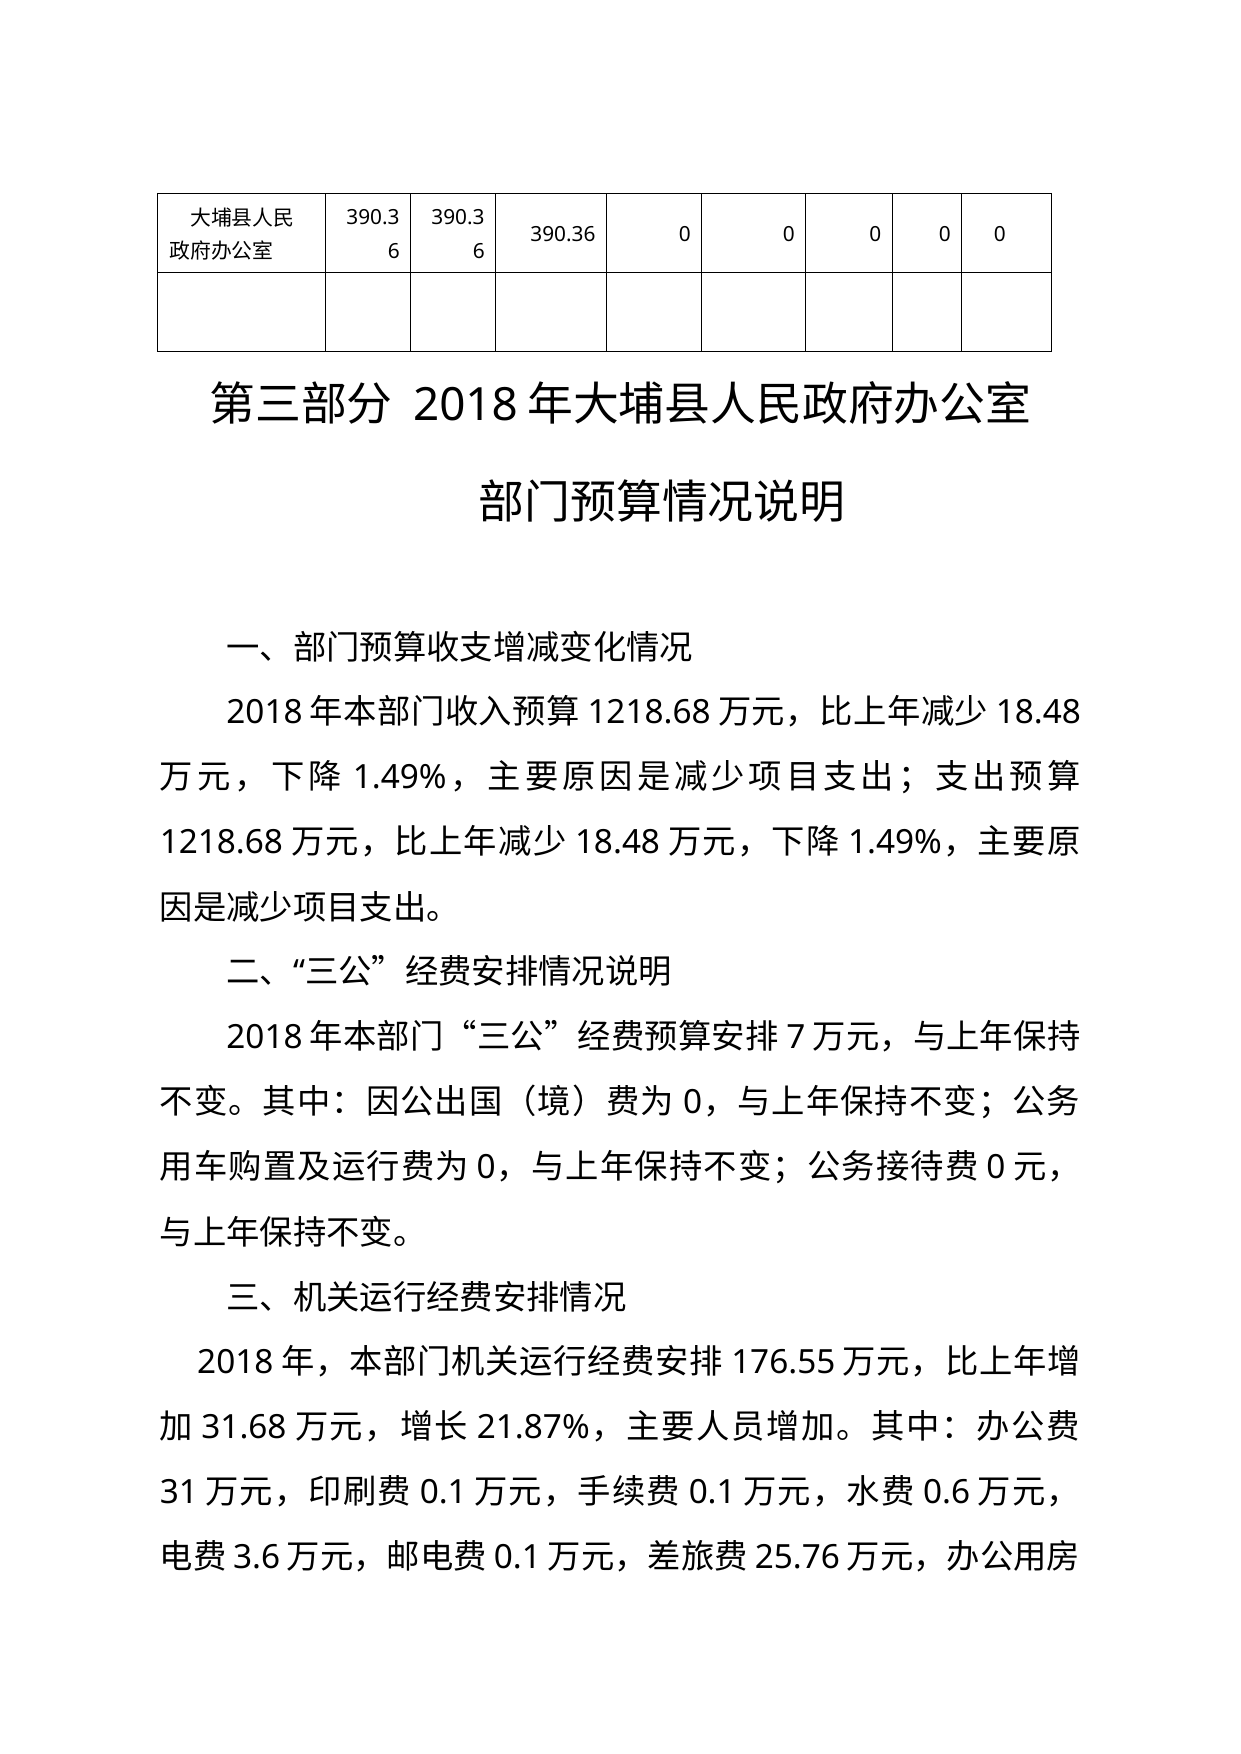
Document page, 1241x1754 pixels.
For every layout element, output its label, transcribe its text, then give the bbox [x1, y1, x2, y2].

table_cell [326, 273, 410, 351]
list “三公”经费安排情况说明 [159, 937, 1081, 1002]
list 部门预算收支增减变化情况 [159, 612, 1081, 677]
table_cell 0 [806, 194, 892, 272]
table_cell 390.36 [326, 194, 410, 272]
table_cell 0 [702, 194, 805, 272]
table_cell [702, 273, 805, 351]
text 部门预算情况说明 [159, 449, 1081, 547]
table_cell [607, 273, 701, 351]
table_cell [962, 273, 1051, 351]
text 2018年本部门收入预算1218.68万元，比上年减少18.48万元，下降1.49%，主要原因是减少项目支出；支出预算1218.68万元，比上年减少18.48万元，下降1.49%，主要原因是减少项目支出。 [159, 677, 1081, 937]
table_cell 0 [607, 194, 701, 272]
table_cell [893, 273, 961, 351]
list 机关运行经费安排情况 [159, 1262, 1081, 1327]
table_cell 0 [893, 194, 961, 272]
table_cell 390.36 [411, 194, 495, 272]
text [159, 1327, 1081, 1587]
table_cell 390.36 [496, 194, 606, 272]
table_cell 大埔县人民政府办公室 [158, 194, 325, 272]
table_cell [496, 273, 606, 351]
text 第三部分 2018年大埔县人民政府办公室 [159, 352, 1081, 449]
table_cell [806, 273, 892, 351]
table_cell [411, 273, 495, 351]
table_cell [158, 273, 325, 351]
table_cell 0 [962, 194, 1051, 272]
text 2018年本部门“三公”经费预算安排7万元，与上年保持不变。其中：因公出国（境）费为0，与上年保持不变；公务用车购置及运行费为0，与上年保持不变；公务接待费0元，与上年保持不变。 [159, 1002, 1081, 1262]
